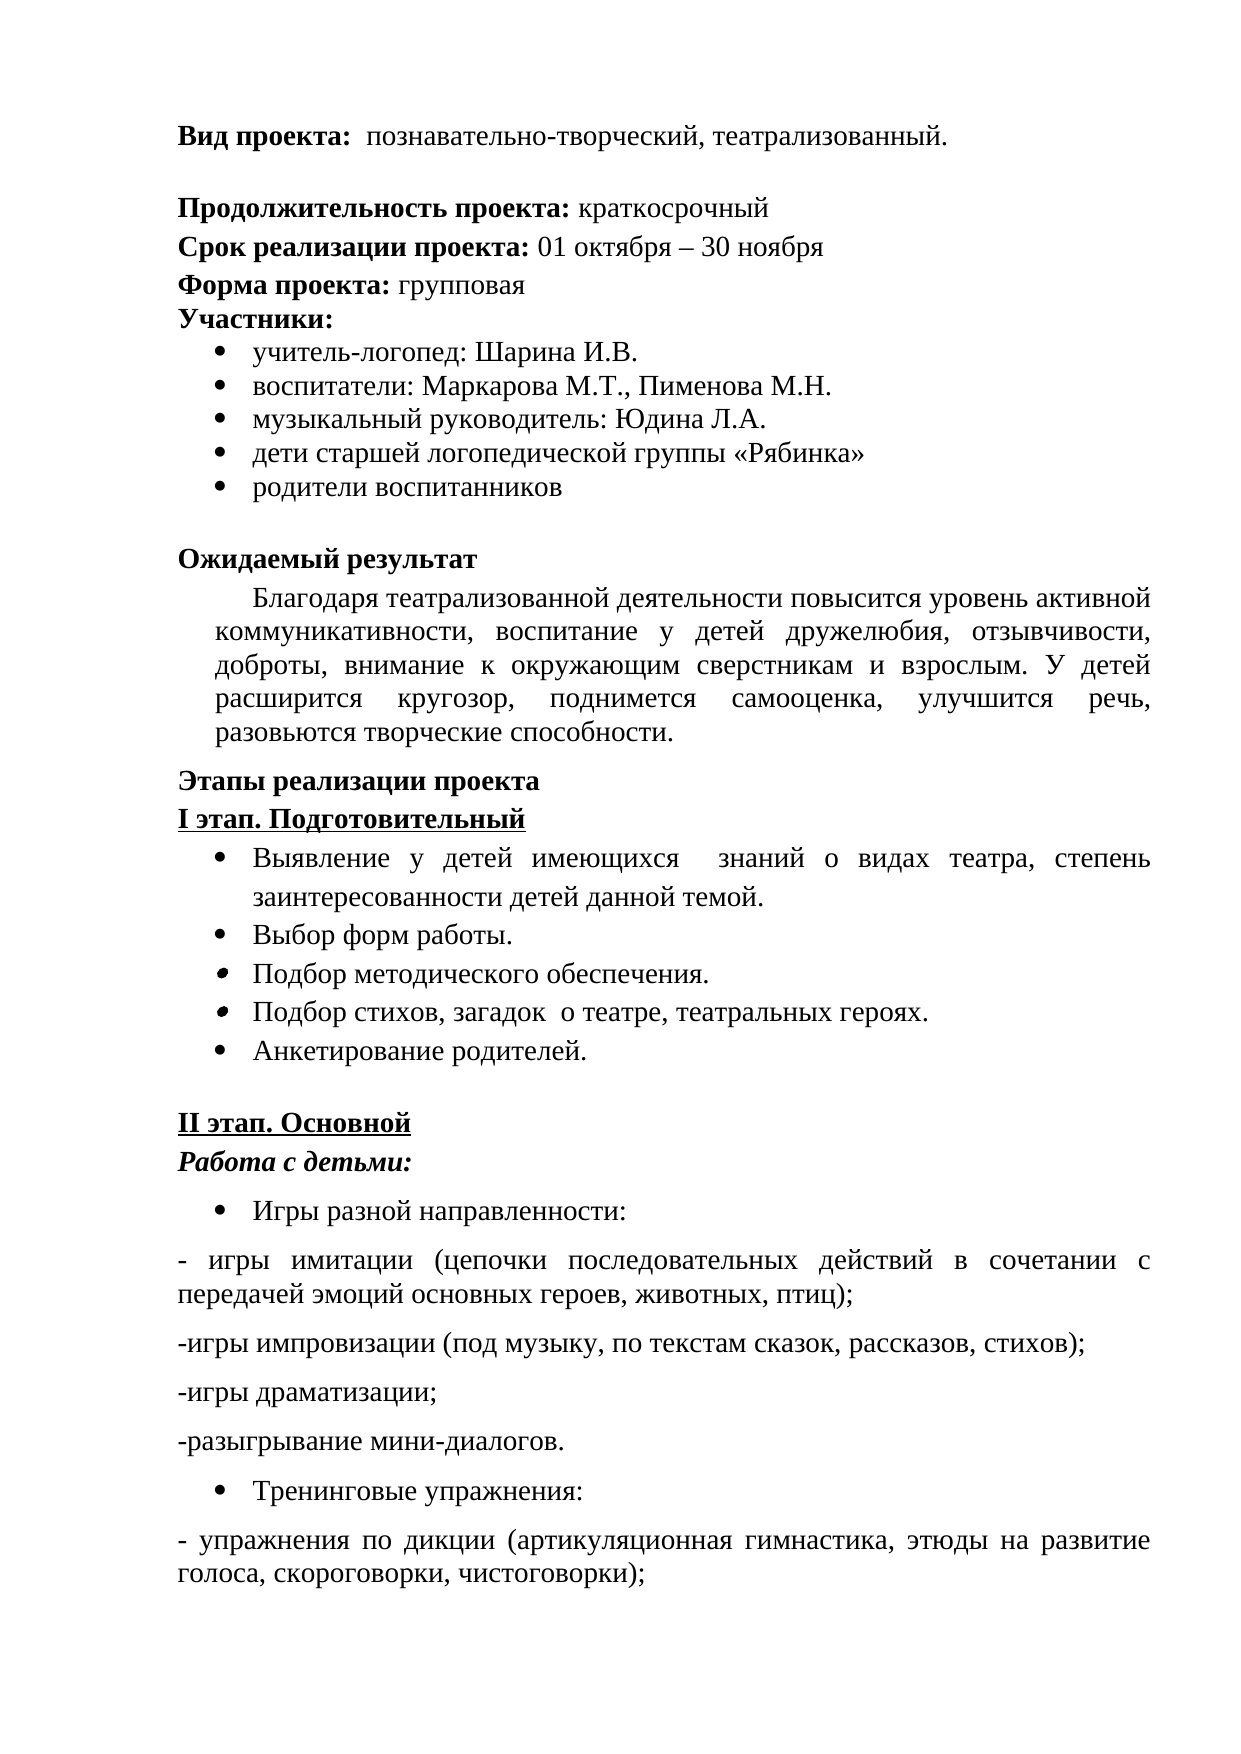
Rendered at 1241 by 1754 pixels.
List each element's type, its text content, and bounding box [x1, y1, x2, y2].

text Форма проекта: групповая [177, 267, 1152, 301]
text Вид проекта: познавательно-творческий, театрализованный. [177, 118, 1152, 152]
list воспитатели: Маркарова М.Т., Пименова М.Н. [215, 368, 1152, 402]
list Игры разной направленности: [215, 1193, 1152, 1227]
text - упражнения по дикции (артикуляционная гимнастика, этюды на развитие голоса, скороговорки, чистоговорки); [177, 1522, 1152, 1589]
text I этап. Подготовительный [177, 802, 1152, 835]
text Этапы реализации проекта [177, 763, 1152, 797]
list Анкетирование родителей. [215, 1033, 1152, 1067]
text Участники: [177, 301, 1152, 334]
text Срок реализации проекта: 01 октября – 30 ноября [177, 229, 1152, 262]
list Выявление у детей имеющихся знаний о видах театра, степень заинтересованности детей данной темой. [215, 840, 1152, 912]
list дети старшей логопедической группы «Рябинка» [215, 435, 1152, 469]
text Ожидаемый результат [177, 541, 1152, 575]
list Подбор методического обеспечения. [215, 956, 1152, 989]
text II этап. Основной [177, 1105, 1152, 1139]
text Благодаря театрализованной деятельности повысится уровень активной коммуникативности, воспитание у детей дружелюбия, отзывчивости, доброты, внимание к окружающим сверстникам и взрослым. У детей расширится кругозор, поднимется самооценка, улучшится речь, разовьются творческие способности. [215, 580, 1152, 747]
text -игры импровизации (под музыку, по текстам сказок, рассказов, стихов); [177, 1325, 1152, 1359]
text - игры имитации (цепочки последовательных действий в сочетании с передачей эмоций основных героев, животных, птиц); [177, 1242, 1152, 1309]
text Продолжительность проекта: краткосрочный [177, 190, 1152, 224]
list музыкальный руководитель: Юдина Л.А. [215, 402, 1152, 435]
text -игры драматизации; [177, 1374, 1152, 1408]
list родители воспитанников [215, 469, 1152, 503]
list Подбор стихов, загадок о театре, театральных героях. [215, 994, 1152, 1028]
text -разыгрывание мини-диалогов. [177, 1423, 1152, 1457]
list учитель-логопед: Шарина И.В. [215, 334, 1152, 368]
text Работа с детьми: [177, 1144, 1152, 1177]
list Выбор форм работы. [215, 917, 1152, 951]
list Тренинговые упражнения: [215, 1473, 1152, 1506]
